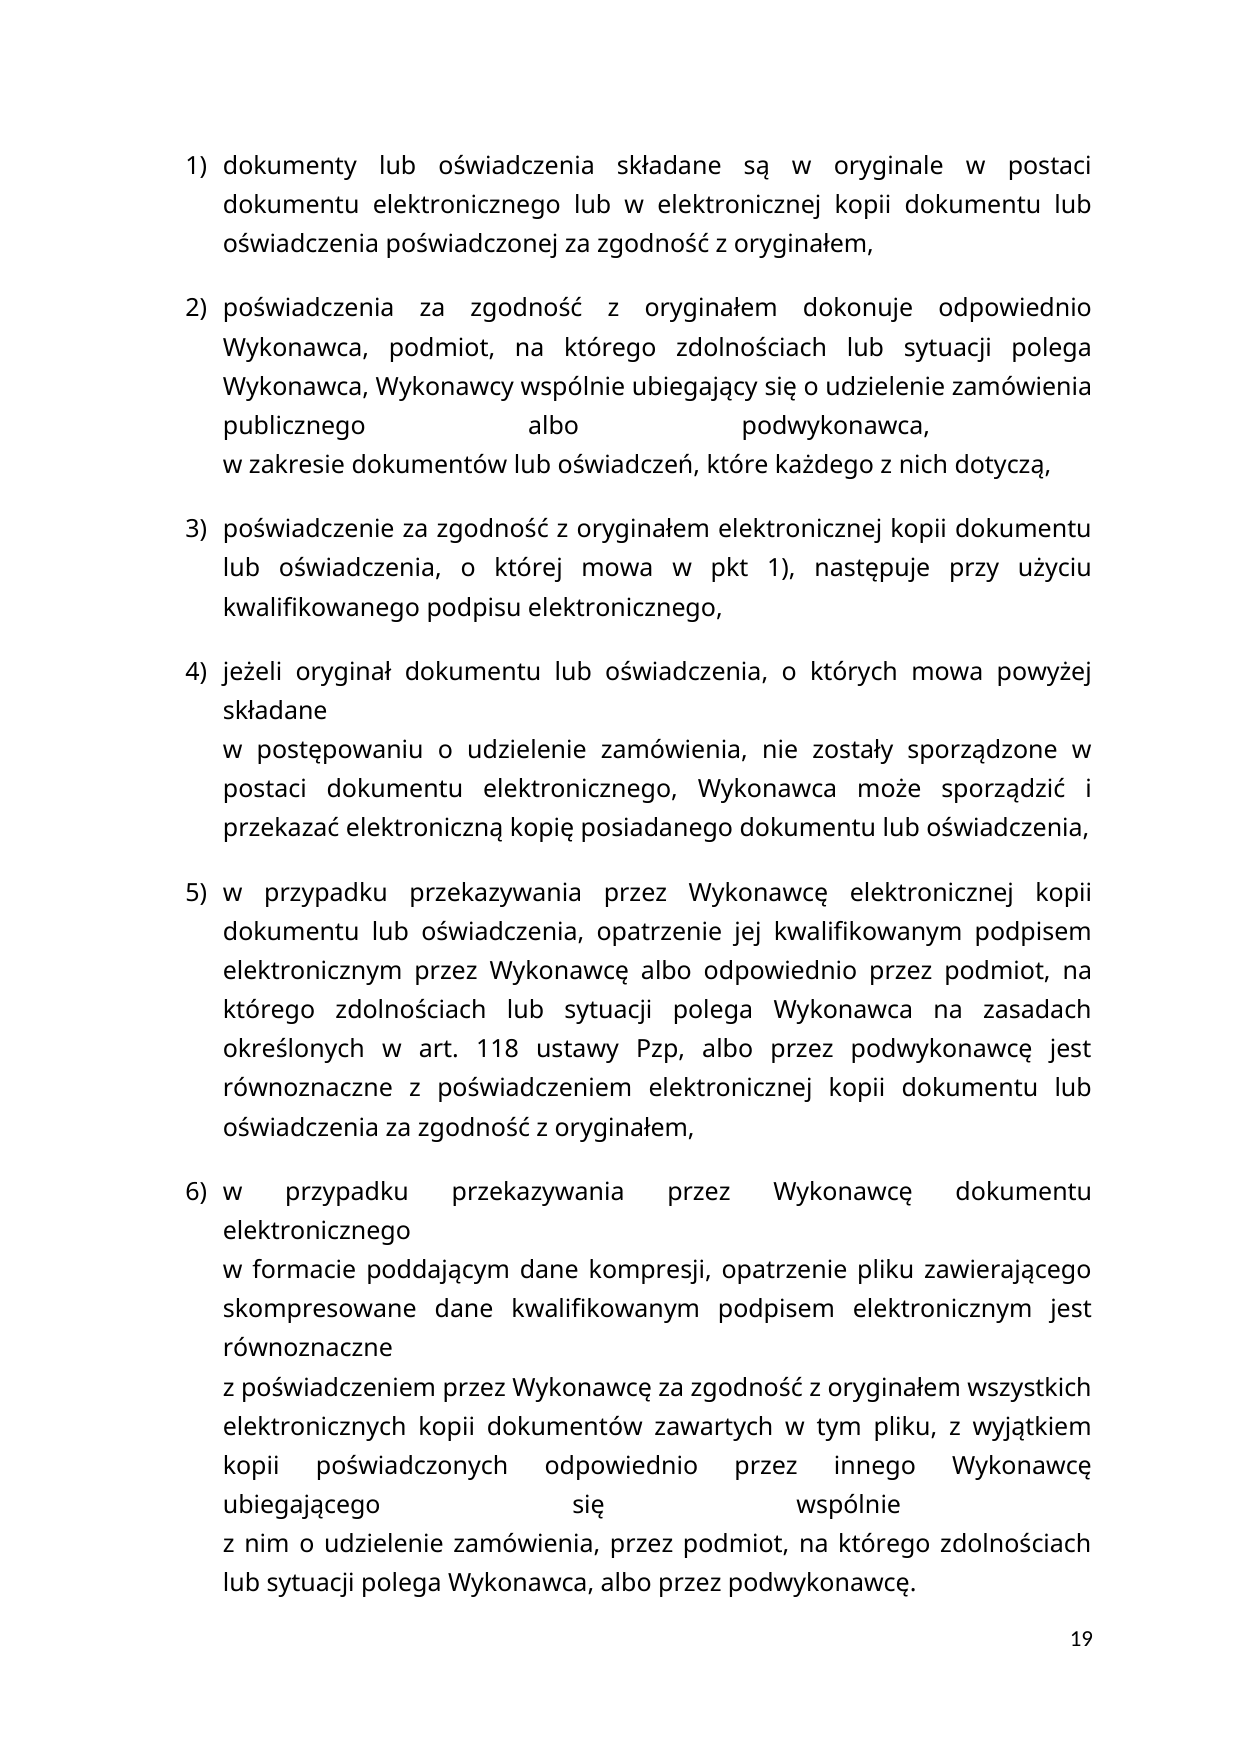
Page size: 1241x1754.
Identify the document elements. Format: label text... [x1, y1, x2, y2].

list w przypadku przekazywania przez Wykonawcę elektronicznej kopii dokumentu lub oświadczenia, opatrzenie jej kwalifikowanym podpisem elektronicznym przez Wykonawcę albo odpowiednio przez podmiot, na którego zdolnościach lub sytuacji polega Wykonawca na zasadach określonych w art. 118 ustawy Pzp, albo przez podwykonawcę jest równoznaczne z poświadczeniem elektronicznej kopii dokumentu lub oświadczenia za zgodność z oryginałem, [185, 874, 1093, 1143]
list dokumenty lub oświadczenia składane są w oryginale w postaci dokumentu elektronicznego lub w elektronicznej kopii dokumentu lub oświadczenia poświadczonej za zgodność z oryginałem, [185, 148, 1093, 260]
list poświadczenie za zgodność z oryginałem elektronicznej kopii dokumentu lub oświadczenia, o której mowa w pkt 1), następuje przy użyciu kwalifikowanego podpisu elektronicznego, [185, 511, 1093, 623]
list poświadczenia za zgodność z oryginałem dokonuje odpowiednio Wykonawca, podmiot, na którego zdolnościach lub sytuacji polega Wykonawca, Wykonawcy wspólnie ubiegający się o udzielenie zamówienia publicznego albo podwykonawca, w zakresie dokumentów lub oświadczeń, które każdego z nich dotyczą, [185, 290, 1093, 481]
list jeżeli oryginał dokumentu lub oświadczenia, o których mowa powyżej składane w postępowaniu o udzielenie zamówienia, nie zostały sporządzone w postaci dokumentu elektronicznego, Wykonawca może sporządzić i przekazać elektroniczną kopię posiadanego dokumentu lub oświadczenia, [185, 653, 1093, 844]
list w przypadku przekazywania przez Wykonawcę dokumentu elektronicznego w formacie poddającym dane kompresji, opatrzenie pliku zawierającego skompresowane dane kwalifikowanym podpisem elektronicznym jest równoznaczne z poświadczeniem przez Wykonawcę za zgodność z oryginałem wszystkich elektronicznych kopii dokumentów zawartych w tym pliku, z wyjątkiem kopii poświadczonych odpowiednio przez innego Wykonawcę ubiegającego się wspólnie z nim o udzielenie zamówienia, przez podmiot, na którego zdolnościach lub sytuacji polega Wykonawca, albo przez podwykonawcę. [185, 1173, 1093, 1599]
